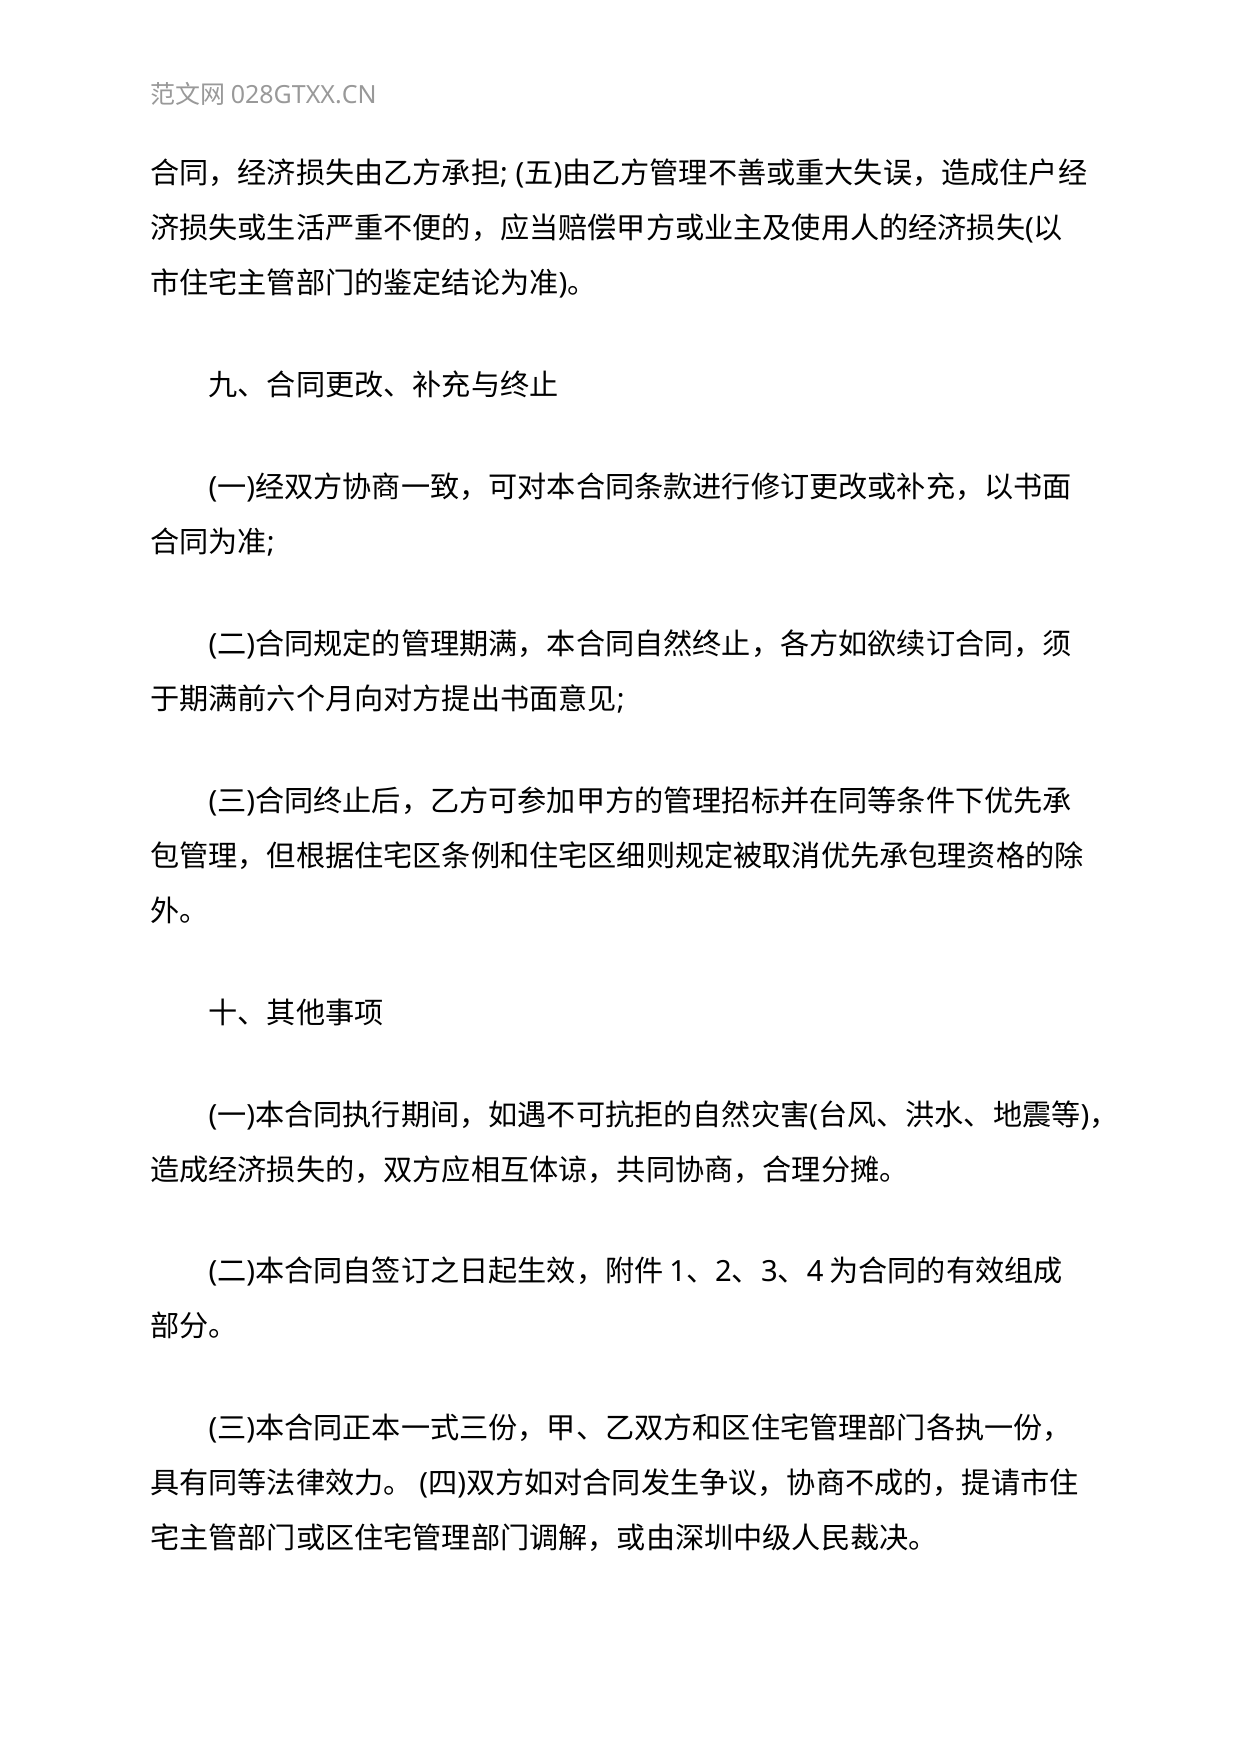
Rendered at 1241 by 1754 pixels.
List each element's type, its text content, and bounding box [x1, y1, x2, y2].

text (二)本合同自签订之日起生效，附件1、2、3、4为合同的有效组成部分。 [150, 1248, 1090, 1345]
text 九、合同更改、补充与终止 [150, 362, 1090, 404]
text (三)合同终止后，乙方可参加甲方的管理招标并在同等条件下优先承包管理，但根据住宅区条例和住宅区细则规定被取消优先承包理资格的除外。 [150, 778, 1090, 930]
text 十、其他事项 [150, 989, 1090, 1032]
text (一)经双方协商一致，可对本合同条款进行修订更改或补充，以书面合同为准; [150, 464, 1090, 561]
text (二)合同规定的管理期满，本合同自然终止，各方如欲续订合同，须于期满前六个月向对方提出书面意见; [150, 621, 1090, 718]
text (三)本合同正本一式三份，甲、乙双方和区住宅管理部门各执一份，具有同等法律效力。 (四)双方如对合同发生争议，协商不成的，提请市住宅主管部门或区住宅管理部门调解，或由深圳中级人民裁决。 [150, 1405, 1090, 1557]
text (一)本合同执行期间，如遇不可抗拒的自然灾害(台风、洪水、地震等)，造成经济损失的，双方应相互体谅，共同协商，合理分摊。 [150, 1091, 1090, 1188]
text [150, 150, 1090, 302]
